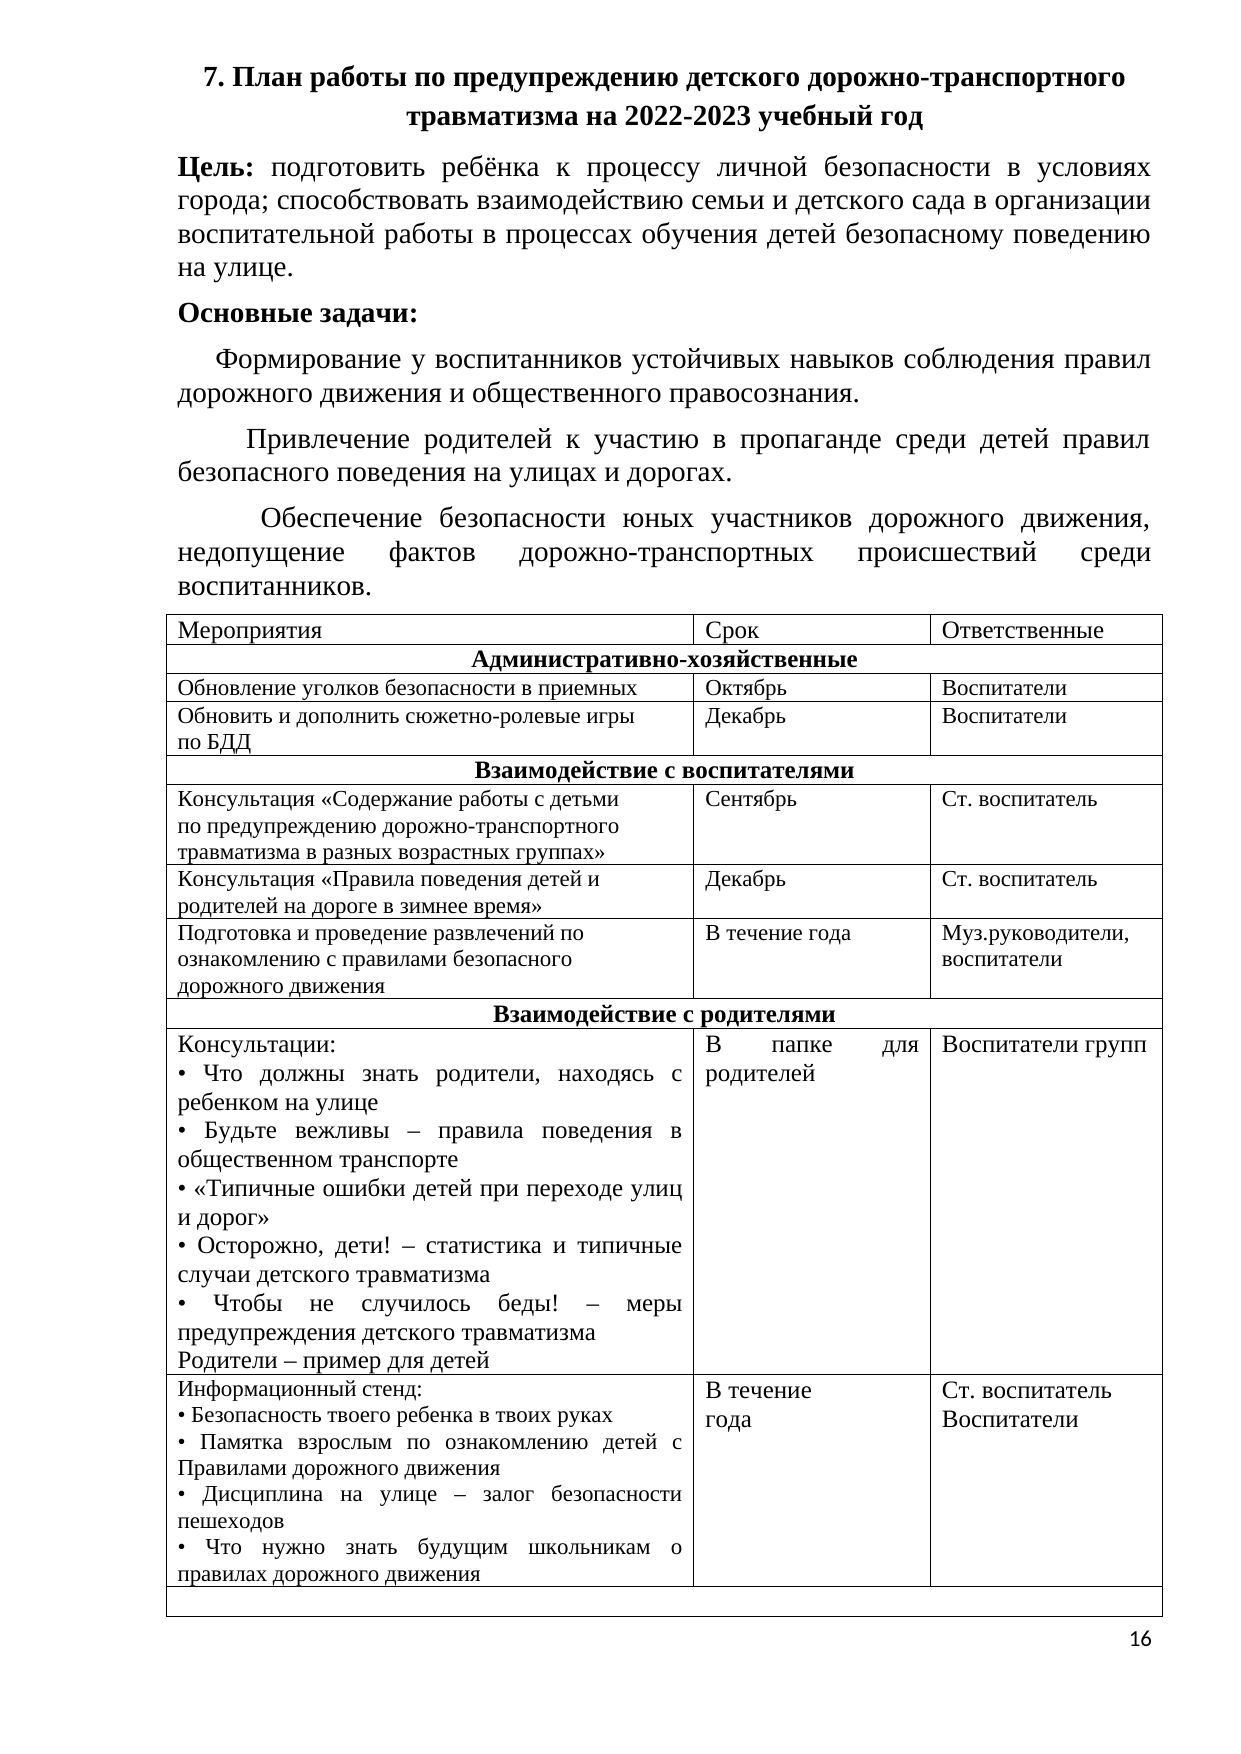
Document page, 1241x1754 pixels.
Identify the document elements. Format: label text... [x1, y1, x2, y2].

table_cell [167, 1587, 1162, 1616]
table_cell Ст. воспитатель [931, 865, 1162, 918]
table_cell Октябрь [694, 674, 930, 701]
table_cell Воспитатели [931, 702, 1162, 754]
table_cell Подготовка и проведение развлечений по ознакомлению с правилами безопасного дорожного движения [167, 919, 693, 998]
text Формирование у воспитанников устойчивых навыков соблюдения правил дорожного движения и общественного правосознания. [177, 341, 1152, 408]
table_cell Консультации: • Что должны знать родители, находясь с ребенком на улице • Будьте вежливы – правила поведения в общественном транспорте • «Типичные ошибки детей при переходе улиц и дорог» • Осторожно, дети! – статистика и типичные случаи детского травматизма • Чтобы не случилось беды! – меры предупреждения детского травматизма Родители – пример для детей [167, 1029, 693, 1374]
table_cell В папке для родителей [694, 1029, 930, 1374]
table_cell Декабрь [694, 865, 930, 918]
text 7. План работы по предупреждению детского дорожно-транспортного травматизма на 2022-2023 учебный год [177, 59, 1152, 131]
table_cell Консультация «Содержание работы с детьми по предупреждению дорожно-транспортного травматизма в разных возрастных группах» [167, 785, 693, 864]
table_cell Воспитатели групп [931, 1029, 1162, 1374]
table_cell Консультация «Правила поведения детей и родителей на дороге в зимнее время» [167, 865, 693, 918]
table_header Ответственные [931, 615, 1162, 643]
table_cell Взаимодействие с воспитателями [167, 756, 1162, 784]
table_cell Воспитатели [931, 674, 1162, 701]
table_cell В течение года [694, 919, 930, 998]
table_header Мероприятия [167, 615, 693, 643]
table_cell Информационный стенд: • Безопасность твоего ребенка в твоих руках • Памятка взрослым по ознакомлению детей с Правилами дорожного движения • Дисциплина на улице – залог безопасности пешеходов • Что нужно знать будущим школьникам о правилах дорожного движения [167, 1375, 693, 1586]
table_cell Административно-хозяйственные [167, 645, 1162, 673]
table_cell Ст. воспитатель Воспитатели [931, 1375, 1162, 1586]
text Цель: подготовить ребёнка к процессу личной безопасности в условиях города; способствовать взаимодействию семьи и детского сада в организации воспитательной работы в процессах обучения детей безопасному поведению на улице. [177, 149, 1152, 283]
table_cell Взаимодействие с родителями [167, 999, 1162, 1028]
table_cell Обновление уголков безопасности в приемных [167, 674, 693, 701]
table_cell Ст. воспитатель [931, 785, 1162, 864]
table_header Срок [694, 615, 930, 643]
table_cell Муз.руководители, воспитатели [931, 919, 1162, 998]
table_cell Обновить и дополнить сюжетно-ролевые игры по БДД [167, 702, 693, 754]
table_cell Декабрь [694, 702, 930, 754]
text Привлечение родителей к участию в пропаганде среди детей правил безопасного поведения на улицах и дорогах. [177, 421, 1152, 488]
text Обеспечение безопасности юных участников дорожного движения, недопущение фактов дорожно-транспортных происшествий среди воспитанников. [177, 501, 1152, 601]
table_cell Сентябрь [694, 785, 930, 864]
text Основные задачи: [177, 295, 1152, 329]
table_cell В течение года [694, 1375, 930, 1586]
